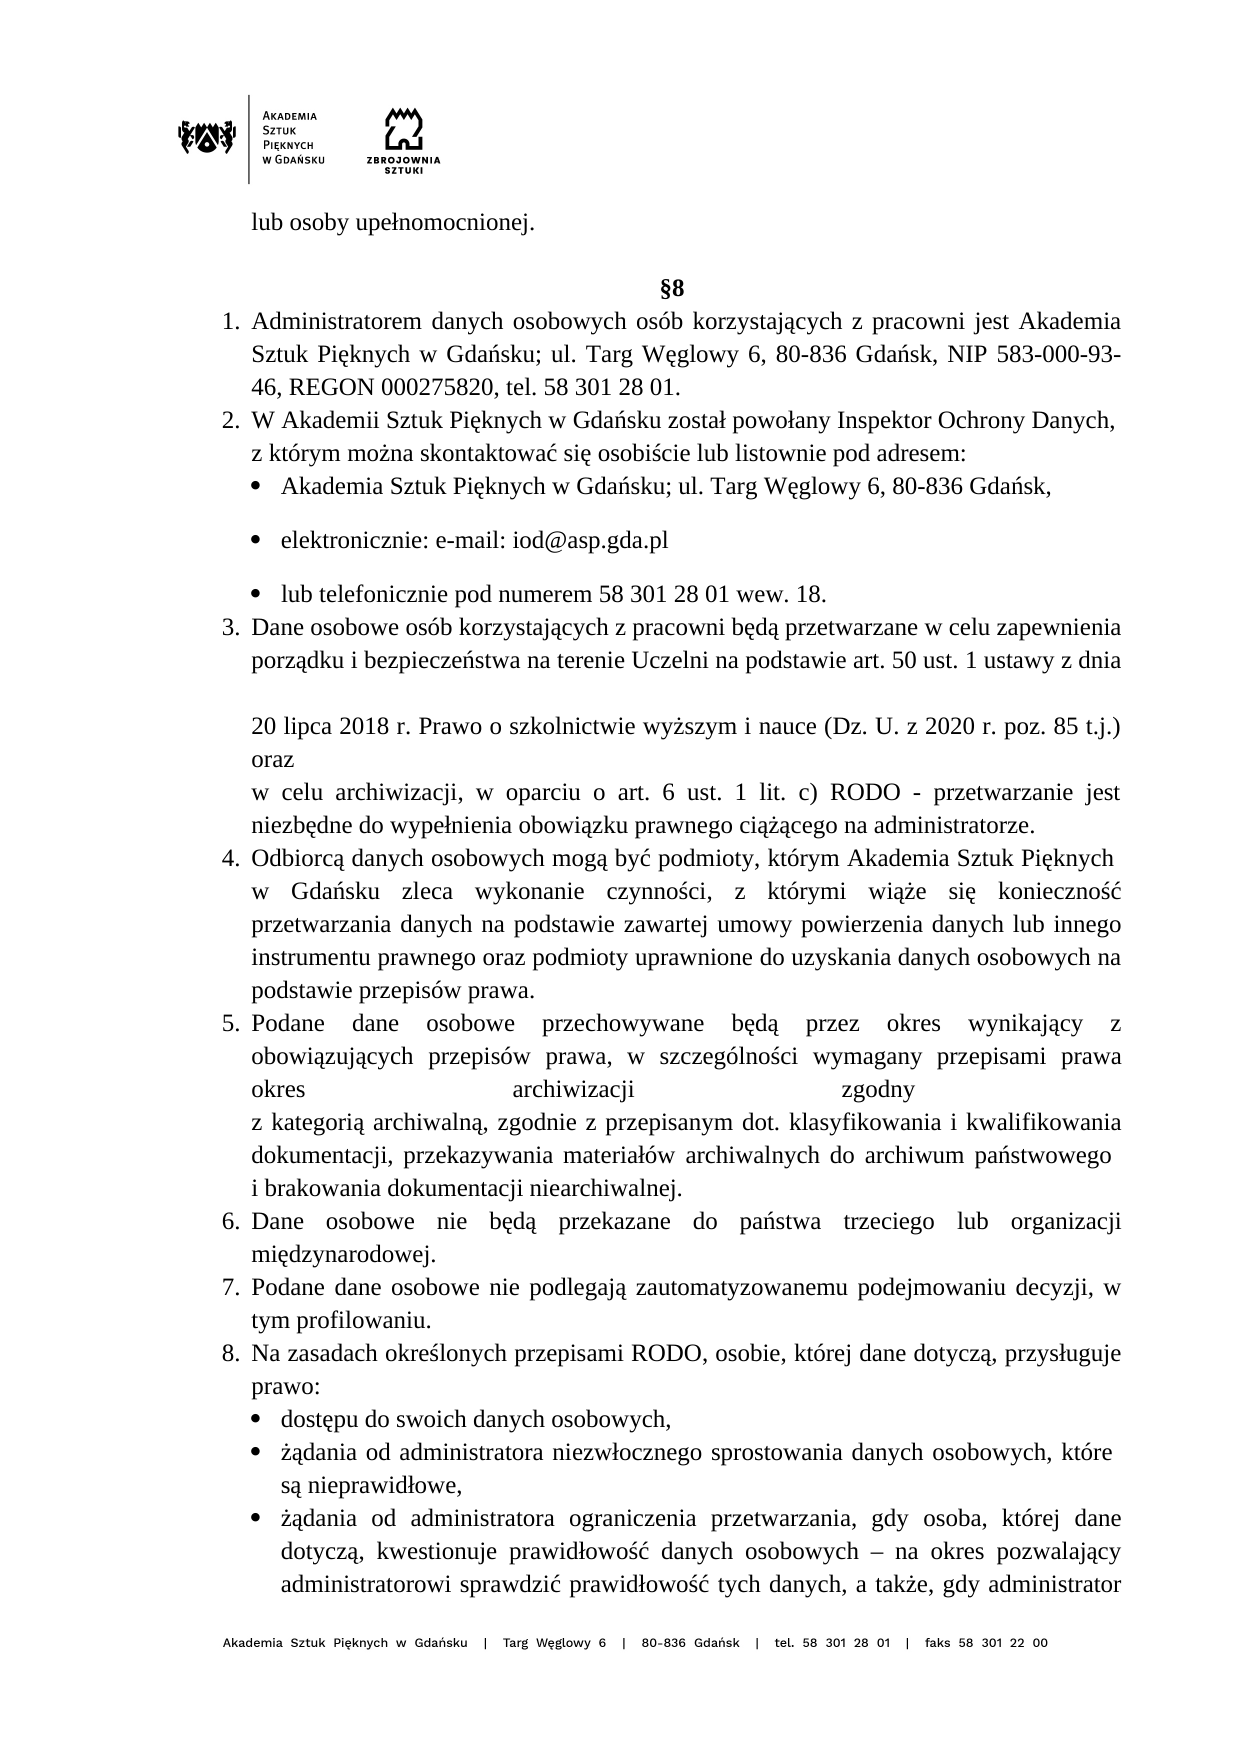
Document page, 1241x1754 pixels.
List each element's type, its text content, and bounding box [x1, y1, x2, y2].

list Dane osobowe nie będą przekazane do państwa trzeciego lub organizacji międzynarodowej. [222, 1206, 1122, 1268]
text §8 [222, 273, 1122, 302]
list żądania od administratora niezwłocznego sprostowania danych osobowych, które są nieprawidłowe, [251, 1437, 1122, 1499]
list elektronicznie: e-mail: iod@asp.gda.pl [251, 525, 1122, 553]
list Administratorem danych osobowych osób korzystających z pracowni jest Akademia Sztuk Pięknych w Gdańsku; ul. Targ Węglowy 6, 80-836 Gdańsk, NIP 583-000-93-46, REGON 000275820, tel. 58 301 28 01. [222, 306, 1122, 401]
list W Akademii Sztuk Pięknych w Gdańsku został powołany Inspektor Ochrony Danych, z którym można skontaktować się osobiście lub listownie pod adresem: [222, 405, 1122, 467]
list Na zasadach określonych przepisami RODO, osobie, której dane dotyczą, przysługuje prawo: [222, 1338, 1122, 1400]
text lub osoby upełnomocnionej. [251, 207, 1122, 236]
list Odbiorcą danych osobowych mogą być podmioty, którym Akademia Sztuk Pięknych w Gdańsku zleca wykonanie czynności, z którymi wiąże się konieczność przetwarzania danych na podstawie zawartej umowy powierzenia danych lub innego instrumentu prawnego oraz podmioty uprawnione do uzyskania danych osobowych na podstawie przepisów prawa. [222, 843, 1122, 1004]
list dostępu do swoich danych osobowych, [251, 1404, 1122, 1433]
list Dane osobowe osób korzystających z pracowni będą przetwarzane w celu zapewnienia porządku i bezpieczeństwa na terenie Uczelni na podstawie art. 50 ust. 1 ustawy z dnia 20 lipca 2018 r. Prawo o szkolnictwie wyższym i nauce (Dz. U. z 2020 r. poz. 85 t.j.) oraz w celu archiwizacji, w oparciu o art. 6 ust. 1 lit. c) RODO - przetwarzanie jest niezbędne do wypełnienia obowiązku prawnego ciążącego na administratorze. [222, 612, 1122, 838]
list lub telefonicznie pod numerem 58 301 28 01 wew. 18. [251, 579, 1122, 607]
list Podane dane osobowe przechowywane będą przez okres wynikający z obowiązujących przepisów prawa, w szczególności wymagany przepisami prawa okres archiwizacji zgodny z kategorią archiwalną, zgodnie z przepisanym dot. klasyfikowania i kwalifikowania dokumentacji, przekazywania materiałów archiwalnych do archiwum państwowego i brakowania dokumentacji niearchiwalnej. [222, 1008, 1122, 1202]
picture [40, 0, 1241, 205]
list Akademia Sztuk Pięknych w Gdańsku; ul. Targ Węglowy 6, 80-836 Gdańsk, [251, 471, 1122, 500]
picture [15, 1620, 1241, 1754]
list Podane dane osobowe nie podlegają zautomatyzowanemu podejmowaniu decyzji, w tym profilowaniu. [222, 1272, 1122, 1334]
